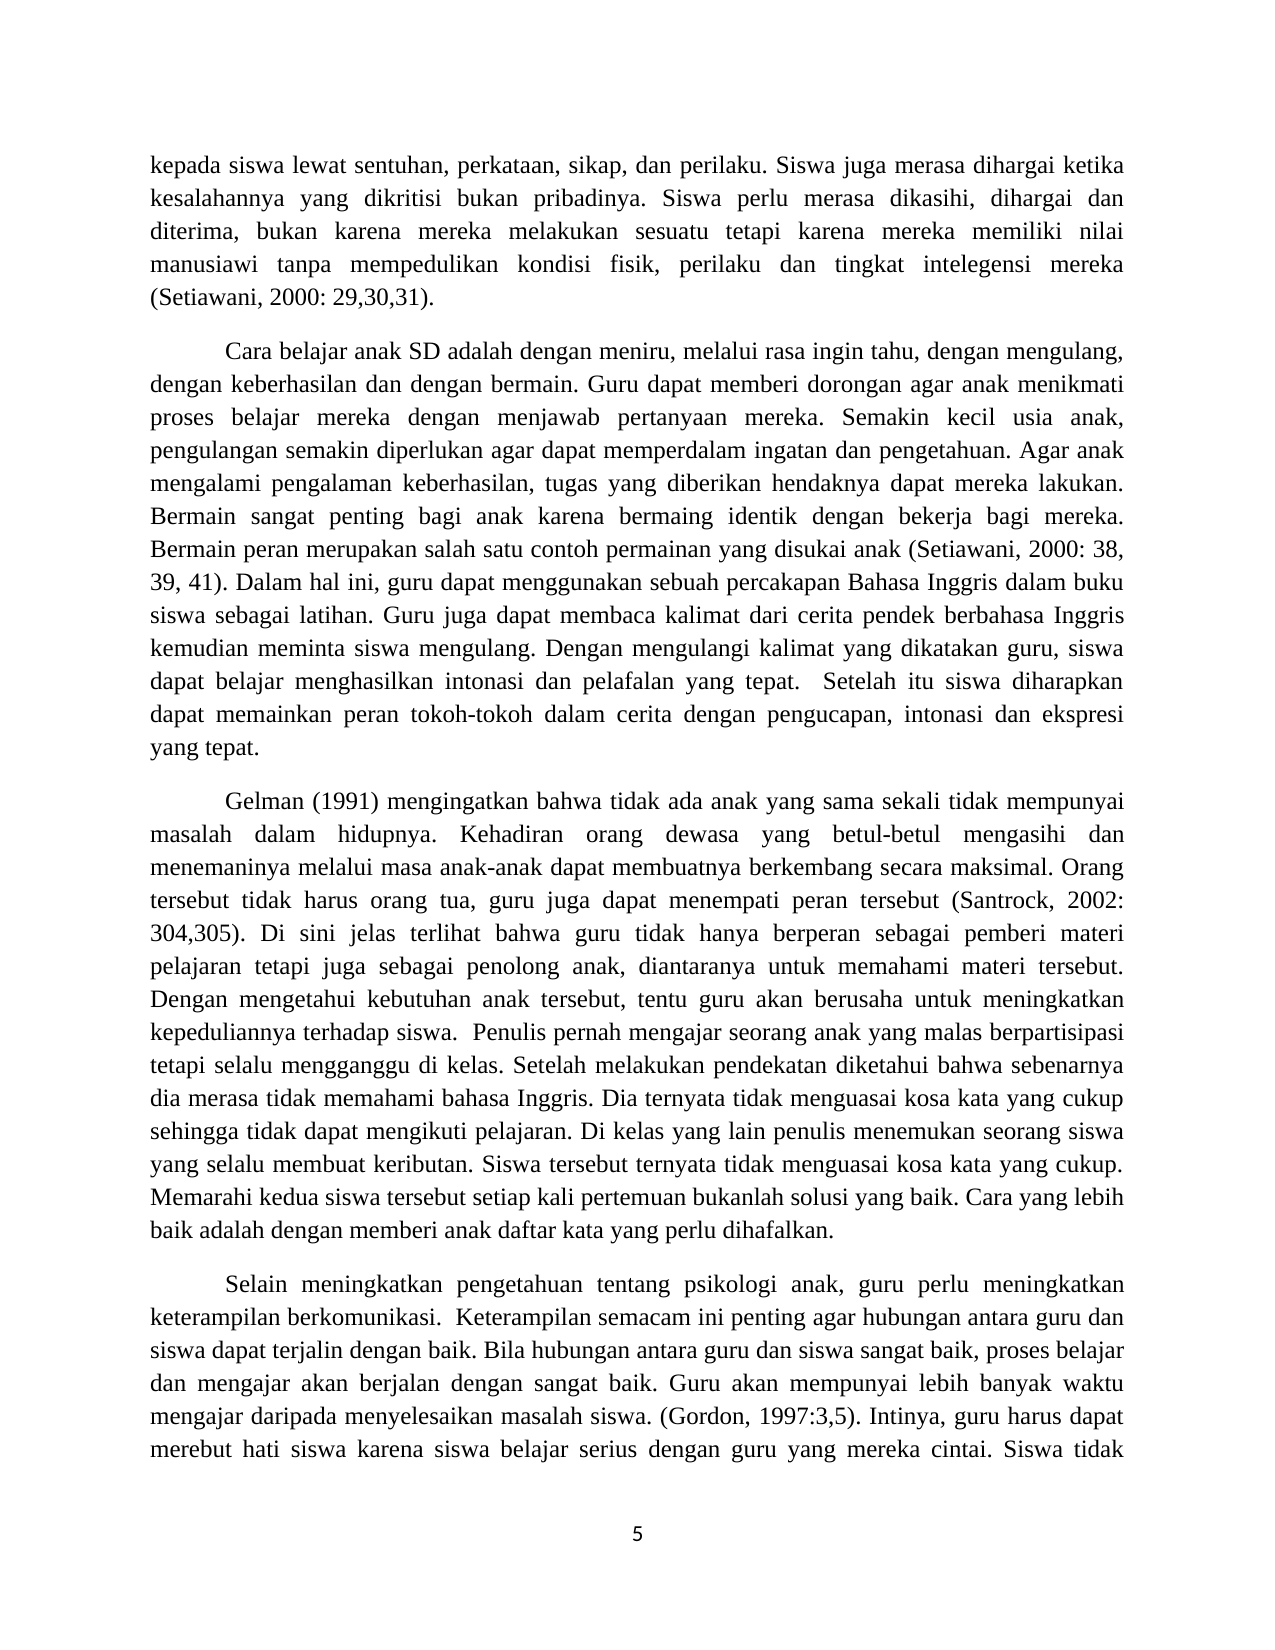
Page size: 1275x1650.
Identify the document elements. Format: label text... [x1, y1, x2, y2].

text Gelman (1991) mengingatkan bahwa tidak ada anak yang sama sekali tidak mempunyai masalah dalam hidupnya. Kehadiran orang dewasa yang betul-betul mengasihi dan menemaninya melalui masa anak-anak dapat membuatnya berkembang secara maksimal. Orang tersebut tidak harus orang tua, guru juga dapat menempati peran tersebut (Santrock, 2002: 304,305). Di sini jelas terlihat bahwa guru tidak hanya berperan sebagai pemberi materi pelajaran tetapi juga sebagai penolong anak, diantaranya untuk memahami materi tersebut. Dengan mengetahui kebutuhan anak tersebut, tentu guru akan berusaha untuk meningkatkan kepeduliannya terhadap siswa. Penulis pernah mengajar seorang anak yang malas berpartisipasi tetapi selalu mengganggu di kelas. Setelah melakukan pendekatan diketahui bahwa sebenarnya dia merasa tidak memahami bahasa Inggris. Dia ternyata tidak menguasai kosa kata yang cukup sehingga tidak dapat mengikuti pelajaran. Di kelas yang lain penulis menemukan seorang siswa yang selalu membuat keributan. Siswa tersebut ternyata tidak menguasai kosa kata yang cukup. Memarahi kedua siswa tersebut setiap kali pertemuan bukanlah solusi yang baik. Cara yang lebih baik adalah dengan memberi anak daftar kata yang perlu dihafalkan. [150, 786, 1125, 1244]
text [150, 150, 1125, 311]
text Cara belajar anak SD adalah dengan meniru, melalui rasa ingin tahu, dengan mengulang, dengan keberhasilan dan dengan bermain. Guru dapat memberi dorongan agar anak menikmati proses belajar mereka dengan menjawab pertanyaan mereka. Semakin kecil usia anak, pengulangan semakin diperlukan agar dapat memperdalam ingatan dan pengetahuan. Agar anak mengalami pengalaman keberhasilan, tugas yang diberikan hendaknya dapat mereka lakukan. Bermain sangat penting bagi anak karena bermaing identik dengan bekerja bagi mereka. Bermain peran merupakan salah satu contoh permainan yang disukai anak (Setiawani, 2000: 38, 39, 41). Dalam hal ini, guru dapat menggunakan sebuah percakapan Bahasa Inggris dalam buku siswa sebagai latihan. Guru juga dapat membaca kalimat dari cerita pendek berbahasa Inggris kemudian meminta siswa mengulang. Dengan mengulangi kalimat yang dikatakan guru, siswa dapat belajar menghasilkan intonasi dan pelafalan yang tepat. Setelah itu siswa diharapkan dapat memainkan peran tokoh-tokoh dalam cerita dengan pengucapan, intonasi dan ekspresi yang tepat. [150, 336, 1125, 761]
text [150, 1269, 1125, 1463]
